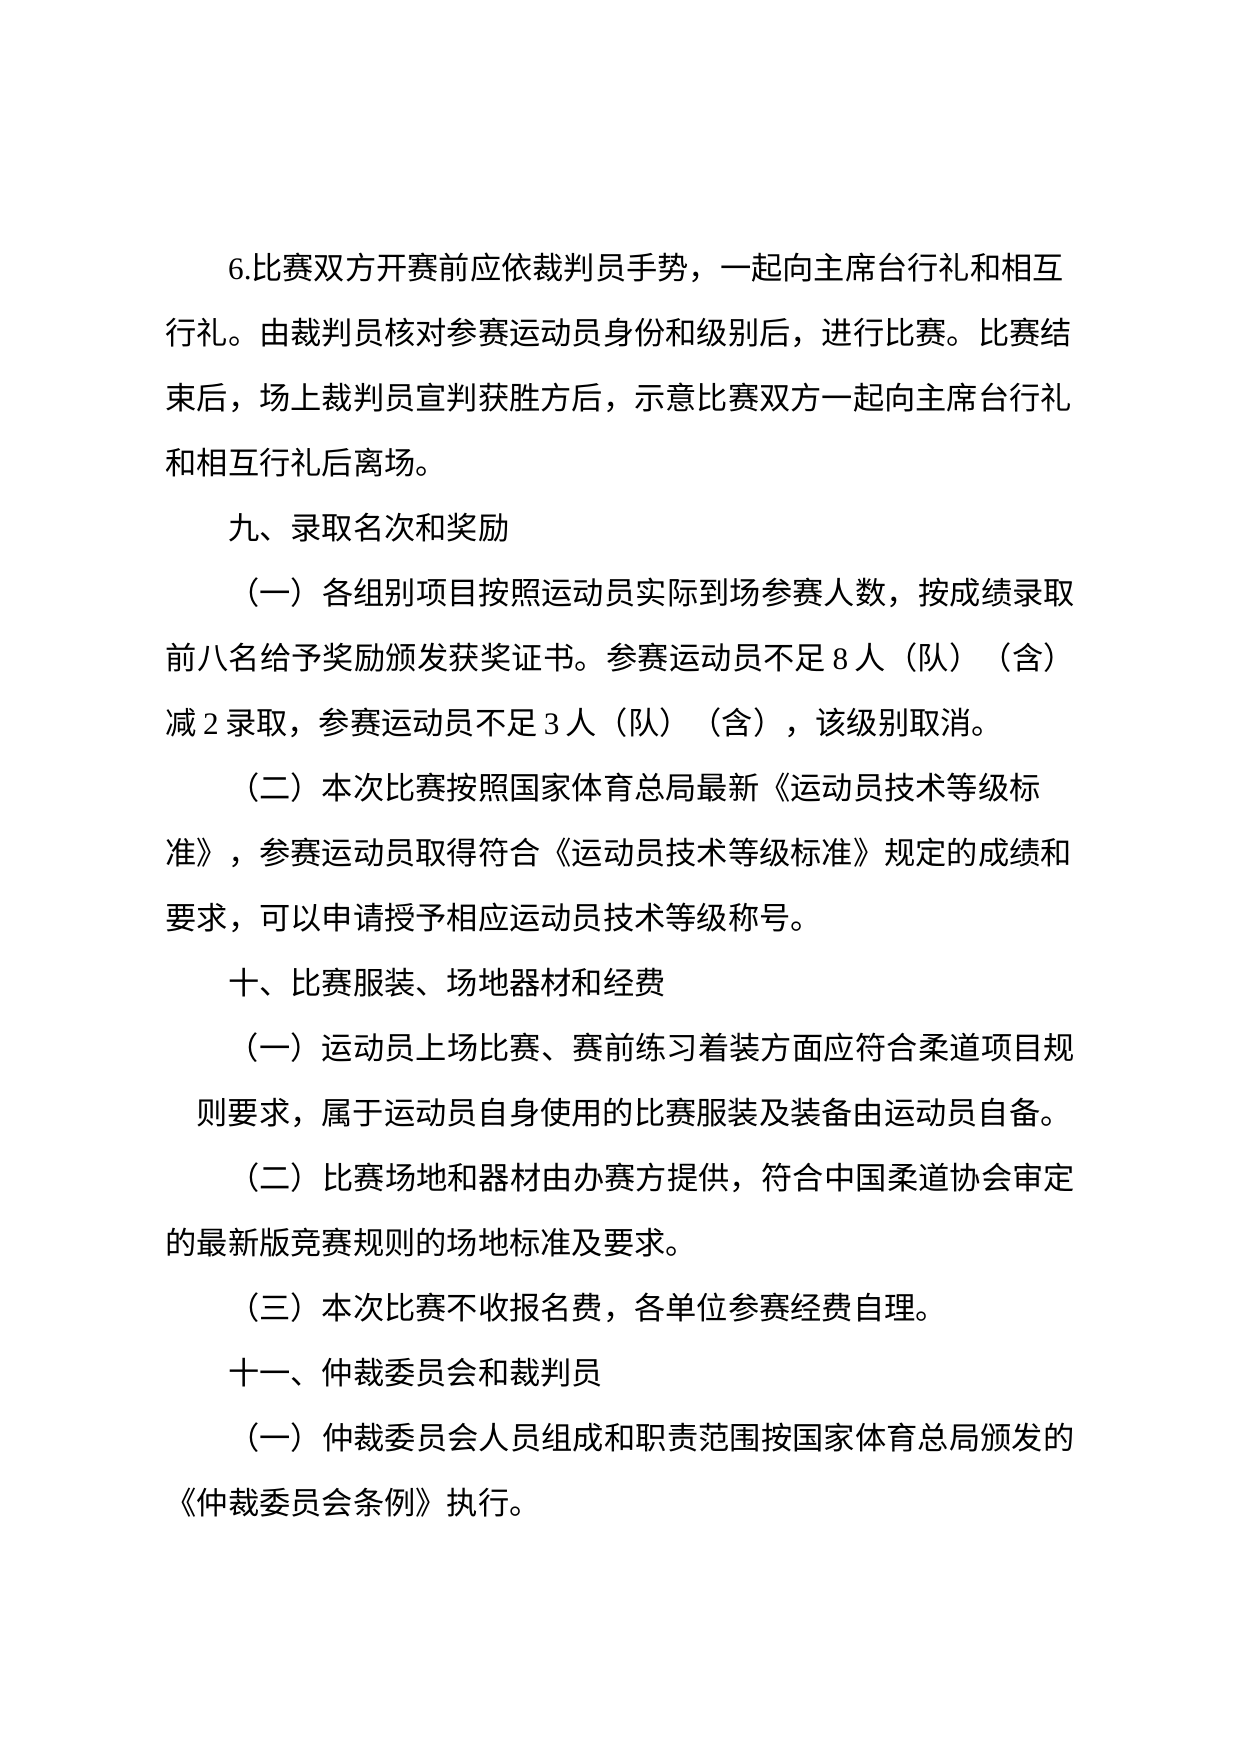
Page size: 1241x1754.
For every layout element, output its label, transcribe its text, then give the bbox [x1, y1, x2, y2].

text （三）本次比赛不收报名费，各单位参赛经费自理。 [165, 1273, 1075, 1338]
text （一）各组别项目按照运动员实际到场参赛人数，按成绩录取前八名给予奖励颁发获奖证书。参赛运动员不足8人（队）（含）减2录取，参赛运动员不足3人（队）（含），该级别取消。 [165, 558, 1075, 753]
text （一）仲裁委员会人员组成和职责范围按国家体育总局颁发的《仲裁委员会条例》执行。 [165, 1403, 1075, 1533]
text 九、录取名次和奖励 [165, 493, 1075, 558]
text 6.比赛双方开赛前应依裁判员手势，一起向主席台行礼和相互行礼。由裁判员核对参赛运动员身份和级别后，进行比赛。比赛结束后，场上裁判员宣判获胜方后，示意比赛双方一起向主席台行礼和相互行礼后离场。 [165, 233, 1075, 493]
text （一）运动员上场比赛、赛前练习着装方面应符合柔道项目规则要求，属于运动员自身使用的比赛服装及装备由运动员自备。 [196, 1013, 1075, 1143]
text 十、比赛服装、场地器材和经费 [165, 948, 1075, 1013]
text （二）比赛场地和器材由办赛方提供，符合中国柔道协会审定的最新版竞赛规则的场地标准及要求。 [165, 1143, 1075, 1273]
text （二）本次比赛按照国家体育总局最新《运动员技术等级标准》，参赛运动员取得符合《运动员技术等级标准》规定的成绩和要求，可以申请授予相应运动员技术等级称号。 [165, 753, 1075, 948]
text 十一、仲裁委员会和裁判员 [165, 1338, 1075, 1403]
